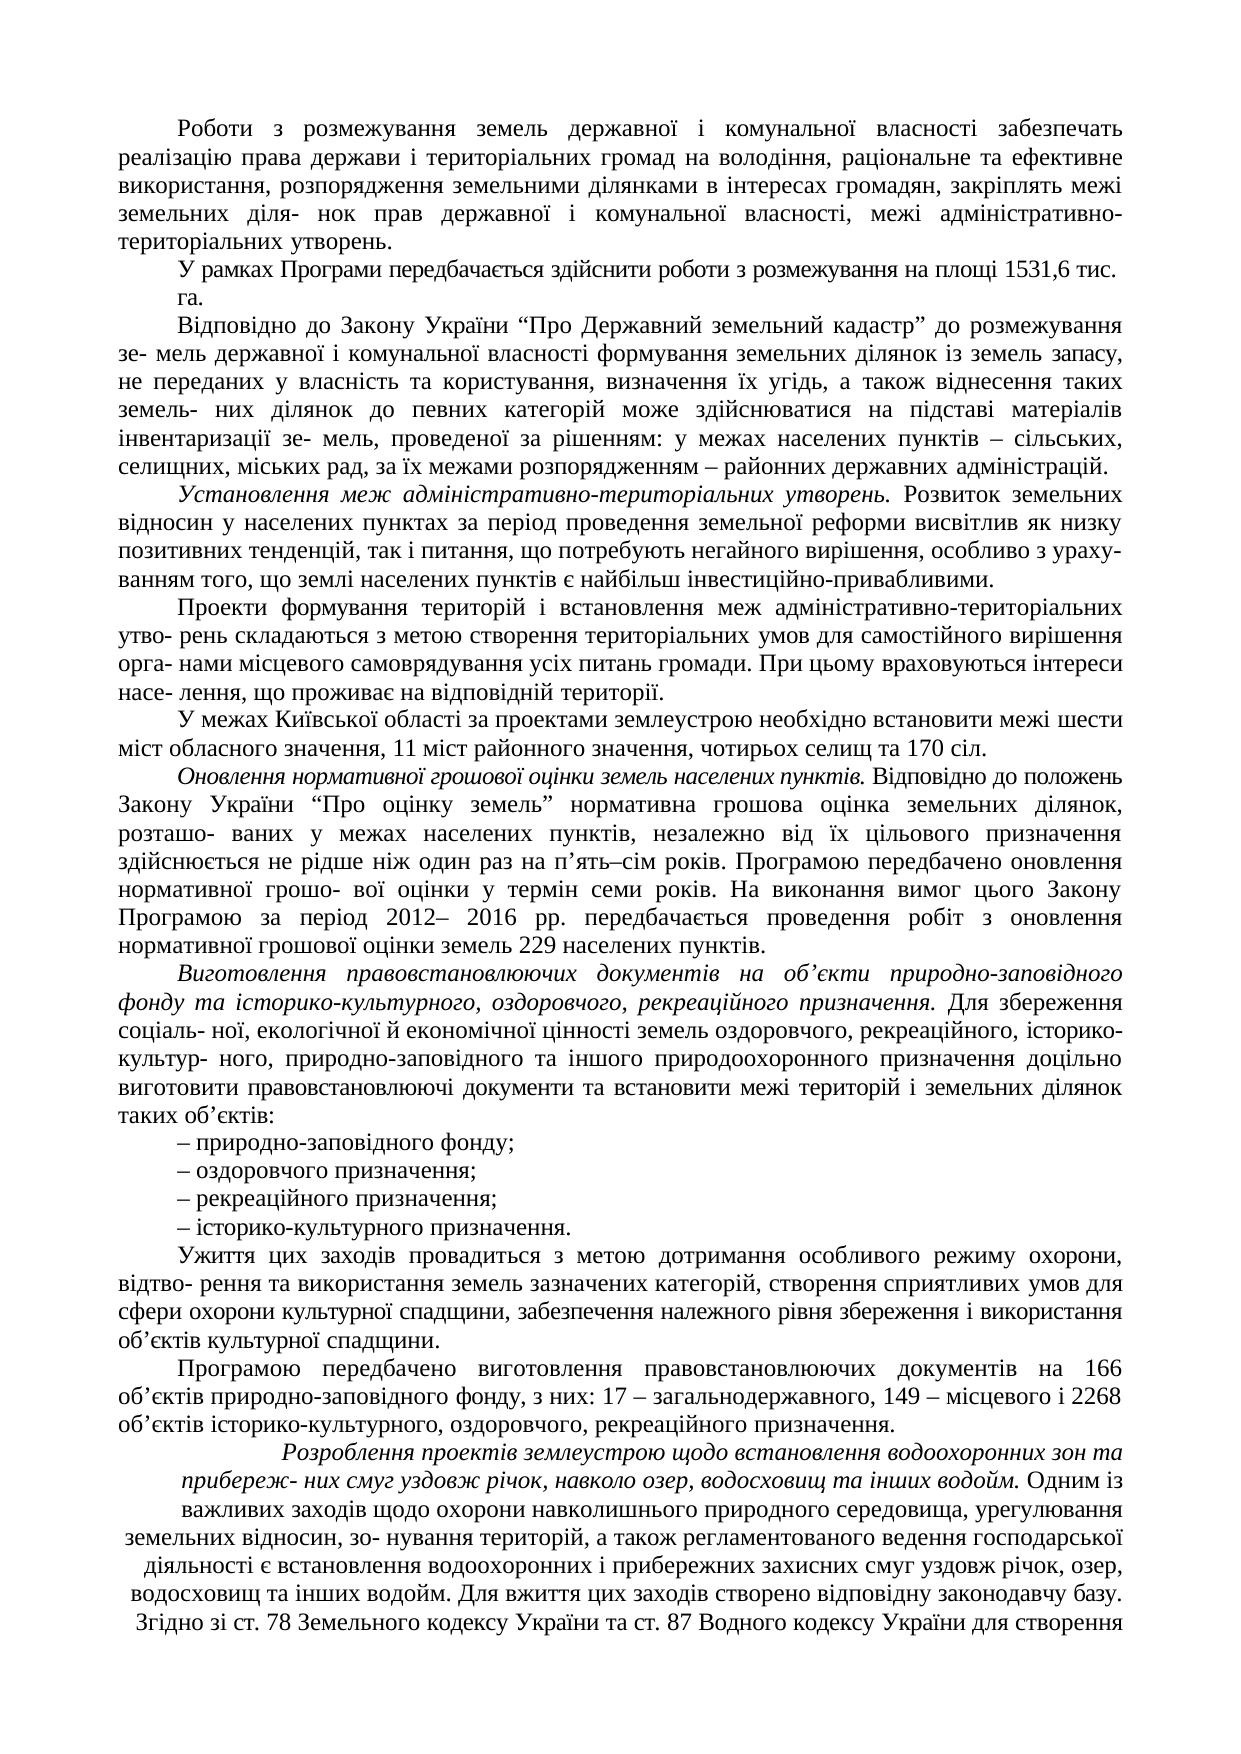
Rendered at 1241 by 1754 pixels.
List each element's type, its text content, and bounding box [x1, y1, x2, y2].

list оздоровчого призначення; [177, 1156, 1136, 1184]
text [118, 1438, 1123, 1636]
text Проекти формування територій і встановлення меж адміністративно-територіальних утво- рень складаються з метою створення територіальних умов для самостійного вирішення орга- нами місцевого самоврядування усіх питань громади. При цьому враховуються інтереси насе- лення, що проживає на відповідній території. [118, 593, 1123, 705]
text Відповідно до Закону України “Про Державний земельний кадастр” до розмежування зе- мель державної і комунальної власності формування земельних ділянок із земель запасу, не переданих у власність та користування, визначення їх угідь, а також віднесення таких земель- них ділянок до певних категорій може здійснюватися на підставі матеріалів інвентаризації зе- мель, проведеної за рішенням: у межах населених пунктів – сільських, селищних, міських рад, за їх межами розпорядженням – районних державних адміністрацій. [118, 311, 1123, 480]
list історико-культурного призначення. [177, 1212, 1136, 1241]
text Ужиття цих заходів провадиться з метою дотримання особливого режиму охорони, відтво- рення та використання земель зазначених категорій, створення сприятливих умов для сфери охорони культурної спадщини, забезпечення належного рівня збереження і використання об’єктів культурної спадщини. [118, 1241, 1123, 1353]
list рекреаційного призначення; [177, 1184, 1136, 1212]
text Установлення меж адміністративно-територіальних утворень. Розвиток земельних відносин у населених пунктах за період проведення земельної реформи висвітлив як низку позитивних тенденцій, так і питання, що потребують негайного вирішення, особливо з ураху- ванням того, що землі населених пунктів є найбільш інвестиційно-привабливими. [118, 480, 1123, 593]
text У межах Київської області за проектами землеустрою необхідно встановити межі шести міст обласного значення, 11 міст районного значення, чотирьох селищ та 170 сіл. [118, 705, 1123, 762]
list природно-заповідного фонду; [177, 1128, 1136, 1156]
text Оновлення нормативної грошової оцінки земель населених пунктів. Відповідно до положень Закону України “Про оцінку земель” нормативна грошова оцінка земельних ділянок, розташо- ваних у межах населених пунктів, незалежно від їх цільового призначення здійснюється не рідше ніж один раз на п’ять–сім років. Програмою передбачено оновлення нормативної грошо- вої оцінки у термін семи років. На виконання вимог цього Закону Програмою за період 2012– 2016 рр. передбачається проведення робіт з оновлення нормативної грошової оцінки земель 229 населених пунктів. [118, 762, 1123, 959]
text Програмою передбачено виготовлення правовстановлюючих документів на 166 об’єктів природно-заповідного фонду, з них: 17 – загальнодержавного, 149 – місцевого і 2268 об’єктів історико-культурного, оздоровчого, рекреаційного призначення. [118, 1353, 1123, 1438]
text Виготовлення правовстановлюючих документів на об’єкти природно-заповідного фонду та історико-культурного, оздоровчого, рекреаційного призначення. Для збереження соціаль- ної, екологічної й економічної цінності земель оздоровчого, рекреаційного, історико-культур- ного, природно-заповідного та іншого природоохоронного призначення доцільно виготовити правовстановлюючі документи та встановити межі територій і земельних ділянок таких об’єктів: [118, 959, 1123, 1128]
text Роботи з розмежування земель державної і комунальної власності забезпечать реалізацію права держави і територіальних громад на володіння, раціональне та ефективне використання, розпорядження земельними ділянками в інтересах громадян, закріплять межі земельних діля- нок прав державної і комунальної власності, межі адміністративно-територіальних утворень. [118, 114, 1123, 255]
text У рамках Програми передбачається здійснити роботи з розмежування на площі 1531,6 тис. га. [177, 255, 1136, 311]
